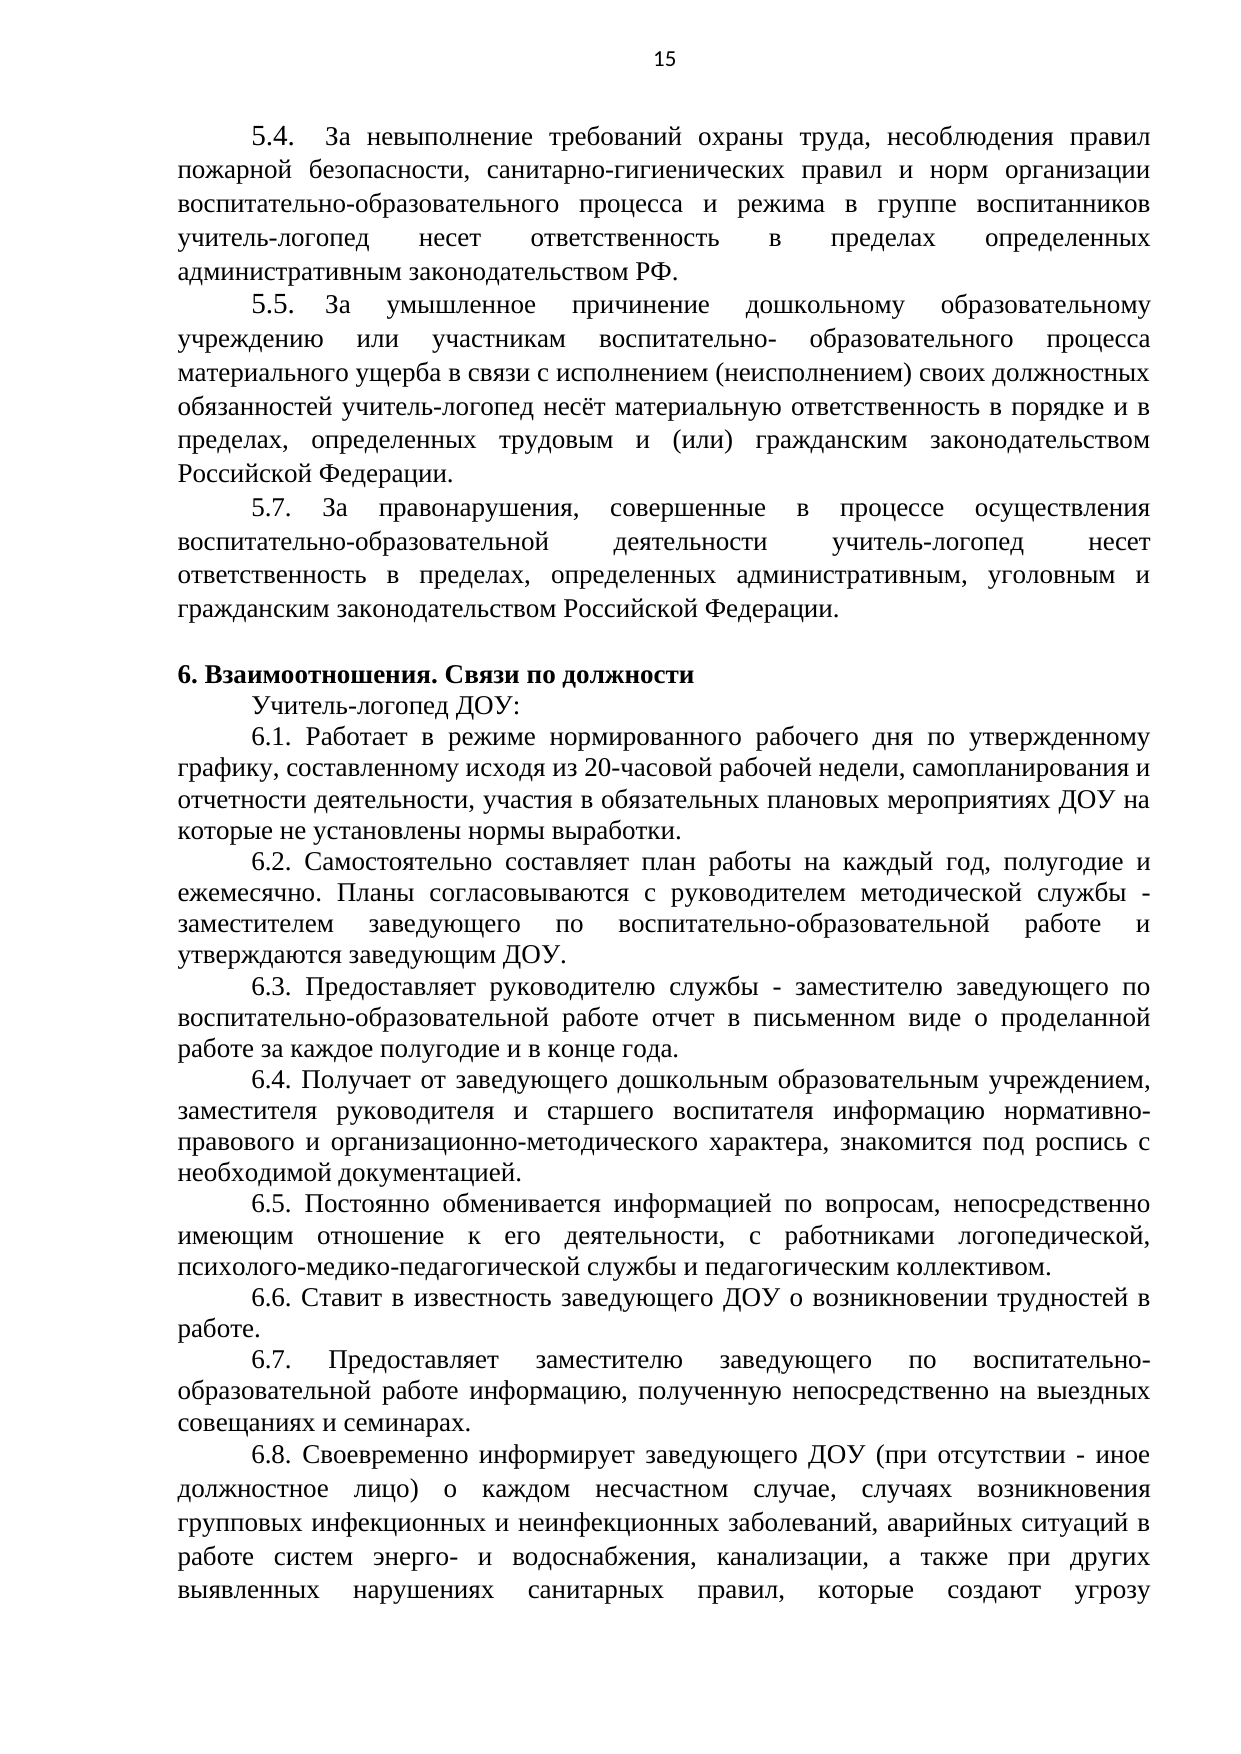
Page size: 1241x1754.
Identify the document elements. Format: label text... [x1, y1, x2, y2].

text 6.1. Работает в режиме нормированного рабочего дня по утвержденному графику, составленному исходя из 20-часовой рабочей недели, самопланирования и отчетности деятельности, участия в обязательных плановых мероприятиях ДОУ на которые не установлены нормы выработки. [177, 720, 1152, 845]
text Учитель-логопед ДОУ: [177, 689, 1152, 720]
text 6.5. Постоянно обменивается информацией по вопросам, непосредственно имеющим отношение к его деятельности, с работниками логопедической, психолого-медико-педагогической службы и педагогическим коллективом. [177, 1188, 1152, 1281]
text 6.4. Получает от заведующего дошкольным образовательным учреждением, заместителя руководителя и старшего воспитателя информацию нормативно-правового и организационно-методического характера, знакомится под роспись с необходимой документацией. [177, 1063, 1152, 1188]
text 6.3. Предоставляет руководителю службы - заместителю заведующего по воспитательно-образовательной работе отчет в письменном виде о проделанной работе за каждое полугодие и в конце года. [177, 969, 1152, 1063]
text 6.6. Ставит в известность заведующего ДОУ о возникновении трудностей в работе. [177, 1281, 1152, 1343]
text 6.2. Самостоятельно составляет план работы на каждый год, полугодие и ежемесячно. Планы согласовываются с руководителем методической службы - заместителем заведующего по воспитательно-образовательной работе и утверждаются заведующим ДОУ. [177, 845, 1152, 969]
text 5.7. За правонарушения, совершенные в процессе осуществления воспитательно-образовательной деятельности учитель-логопед несет ответственность в пределах, определенных административным, уголовным и гражданским законодательством Российской Федерации. [177, 489, 1151, 624]
text 6.7. Предоставляет заместителю заведующего по воспитательно-образовательной работе информацию, полученную непосредственно на выездных совещаниях и семинарах. [177, 1343, 1152, 1437]
list За невыполнение требований охраны труда, несоблюдения правил пожарной безопасности, санитарно-гигиенических правил и норм организации воспитательно-образовательного процесса и режима в группе воспитанников учитель-логопед несет ответственность в пределах определенных административным законодательством РФ. [177, 118, 1151, 287]
list За умышленное причинение дошкольному образовательному учреждению или участникам воспитательно- образовательного процесса материального ущерба в связи с исполнением (неисполнением) своих должностных обязанностей учитель-логопед несёт материальную ответственность в порядке и в пределах, определенных трудовым и (или) гражданским законодательством Российской Федерации. [177, 287, 1151, 489]
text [177, 1437, 1151, 1606]
text 6. Взаимоотношения. Связи по должности [177, 658, 1152, 689]
